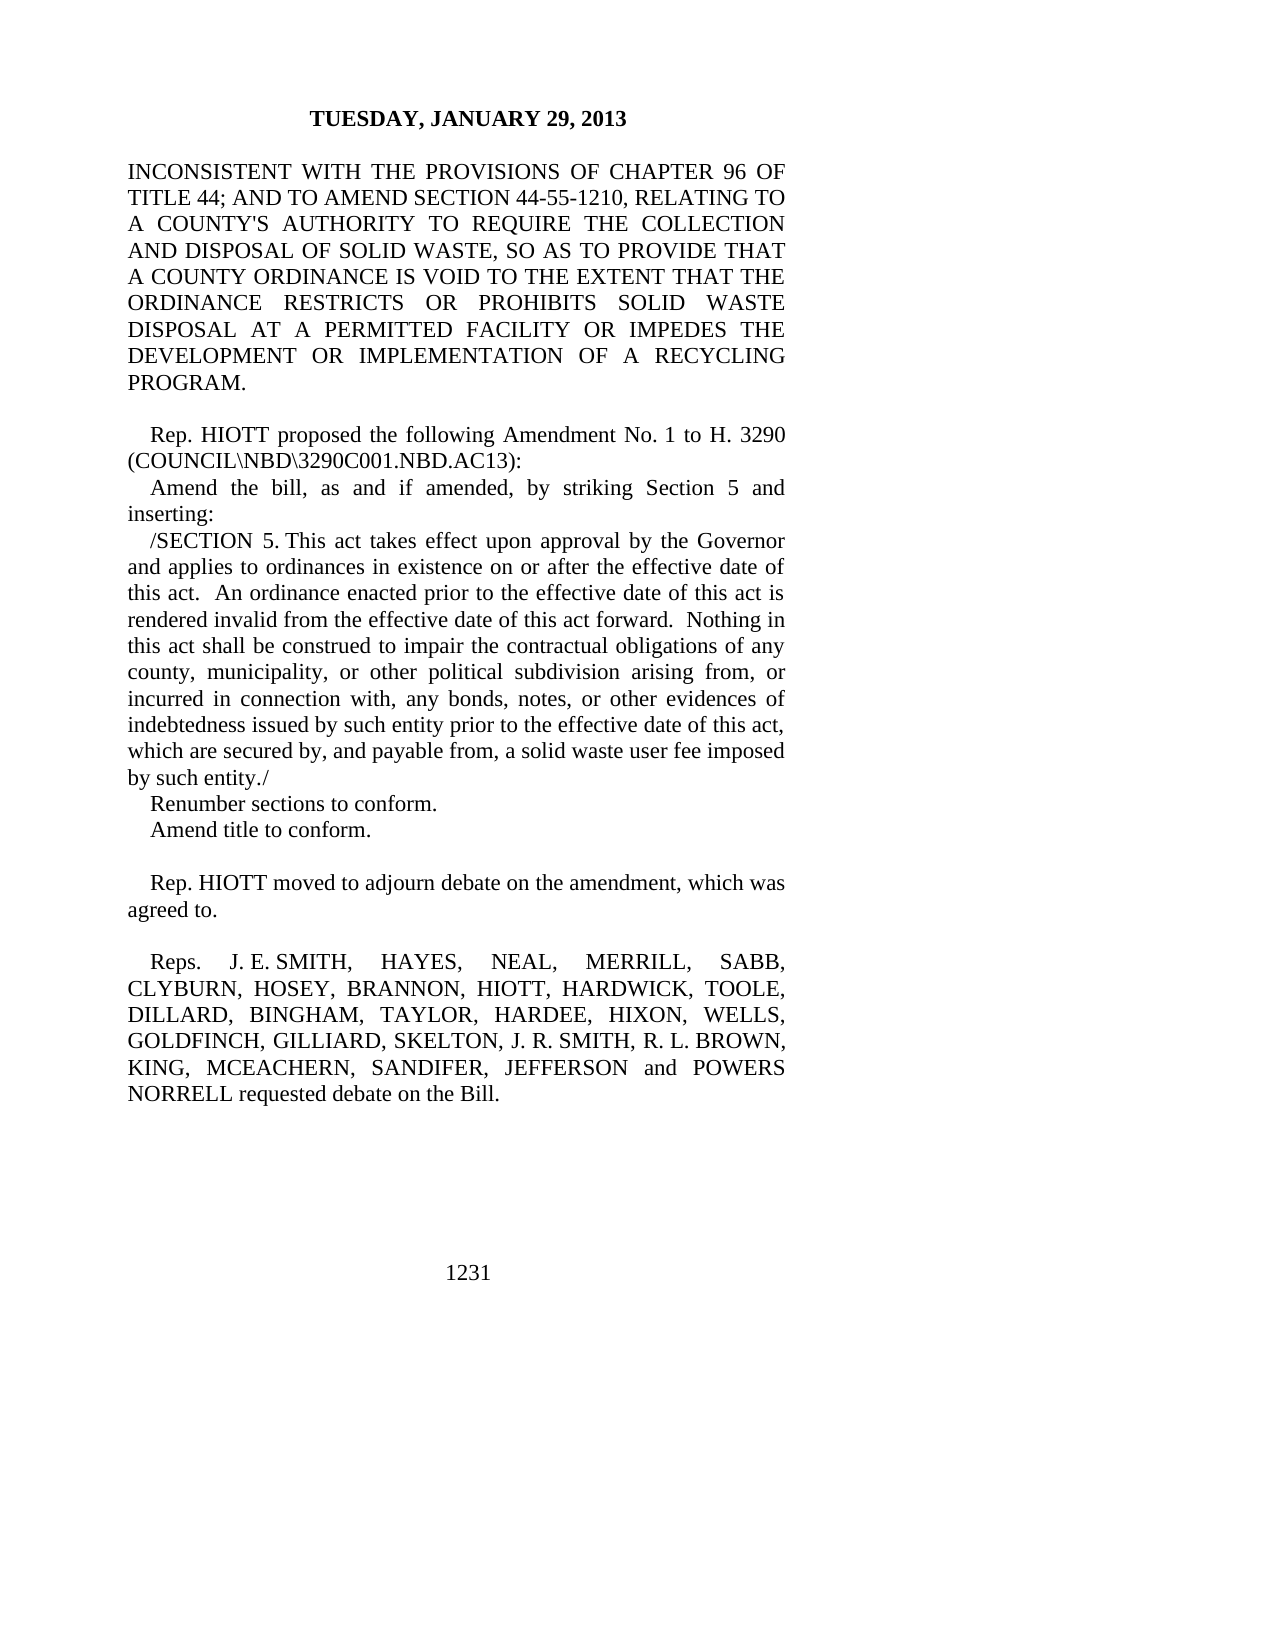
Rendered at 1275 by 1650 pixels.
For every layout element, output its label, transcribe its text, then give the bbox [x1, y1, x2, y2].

text /SECTION 5. This act takes effect upon approval by the Governor and applies to ordinances in existence on or after the effective date of this act. An ordinance enacted prior to the effective date of this act is rendered invalid from the effective date of this act forward. Nothing in this act shall be construed to impair the contractual obligations of any county, municipality, or other political subdivision arising from, or incurred in connection with, any bonds, notes, or other evidences of indebtedness issued by such entity prior to the effective date of this act, which are secured by, and payable from, a solid waste user fee imposed by such entity. / [127, 527, 786, 790]
text Amend title to conform. [127, 817, 786, 843]
text Reps. J. E. SMITH, HAYES, NEAL, MERRILL, SABB, CLYBURN, HOSEY, BRANNON, HIOTT, HARDWICK, TOOLE, DILLARD, BINGHAM, TAYLOR, HARDEE, HIXON, WELLS, GOLDFINCH, GILLIARD, SKELTON, J. R. SMITH, R. L. BROWN, KING, MCEACHERN, SANDIFER, JEFFERSON and POWERS NORRELL requested debate on the Bill. [127, 948, 786, 1106]
text Amend the bill, as and if amended, by striking Section 5 and inserting: [127, 474, 786, 527]
text Rep. HIOTT proposed the following Amendment No. 1 to H. 3290 (COUNCIL\NBD\3290C001.NBD.AC13): [127, 421, 786, 474]
text Renumber sections to conform. [127, 790, 786, 817]
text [127, 158, 786, 395]
text Rep. HIOTT moved to adjourn debate on the amendment, which was agreed to. [127, 869, 786, 922]
